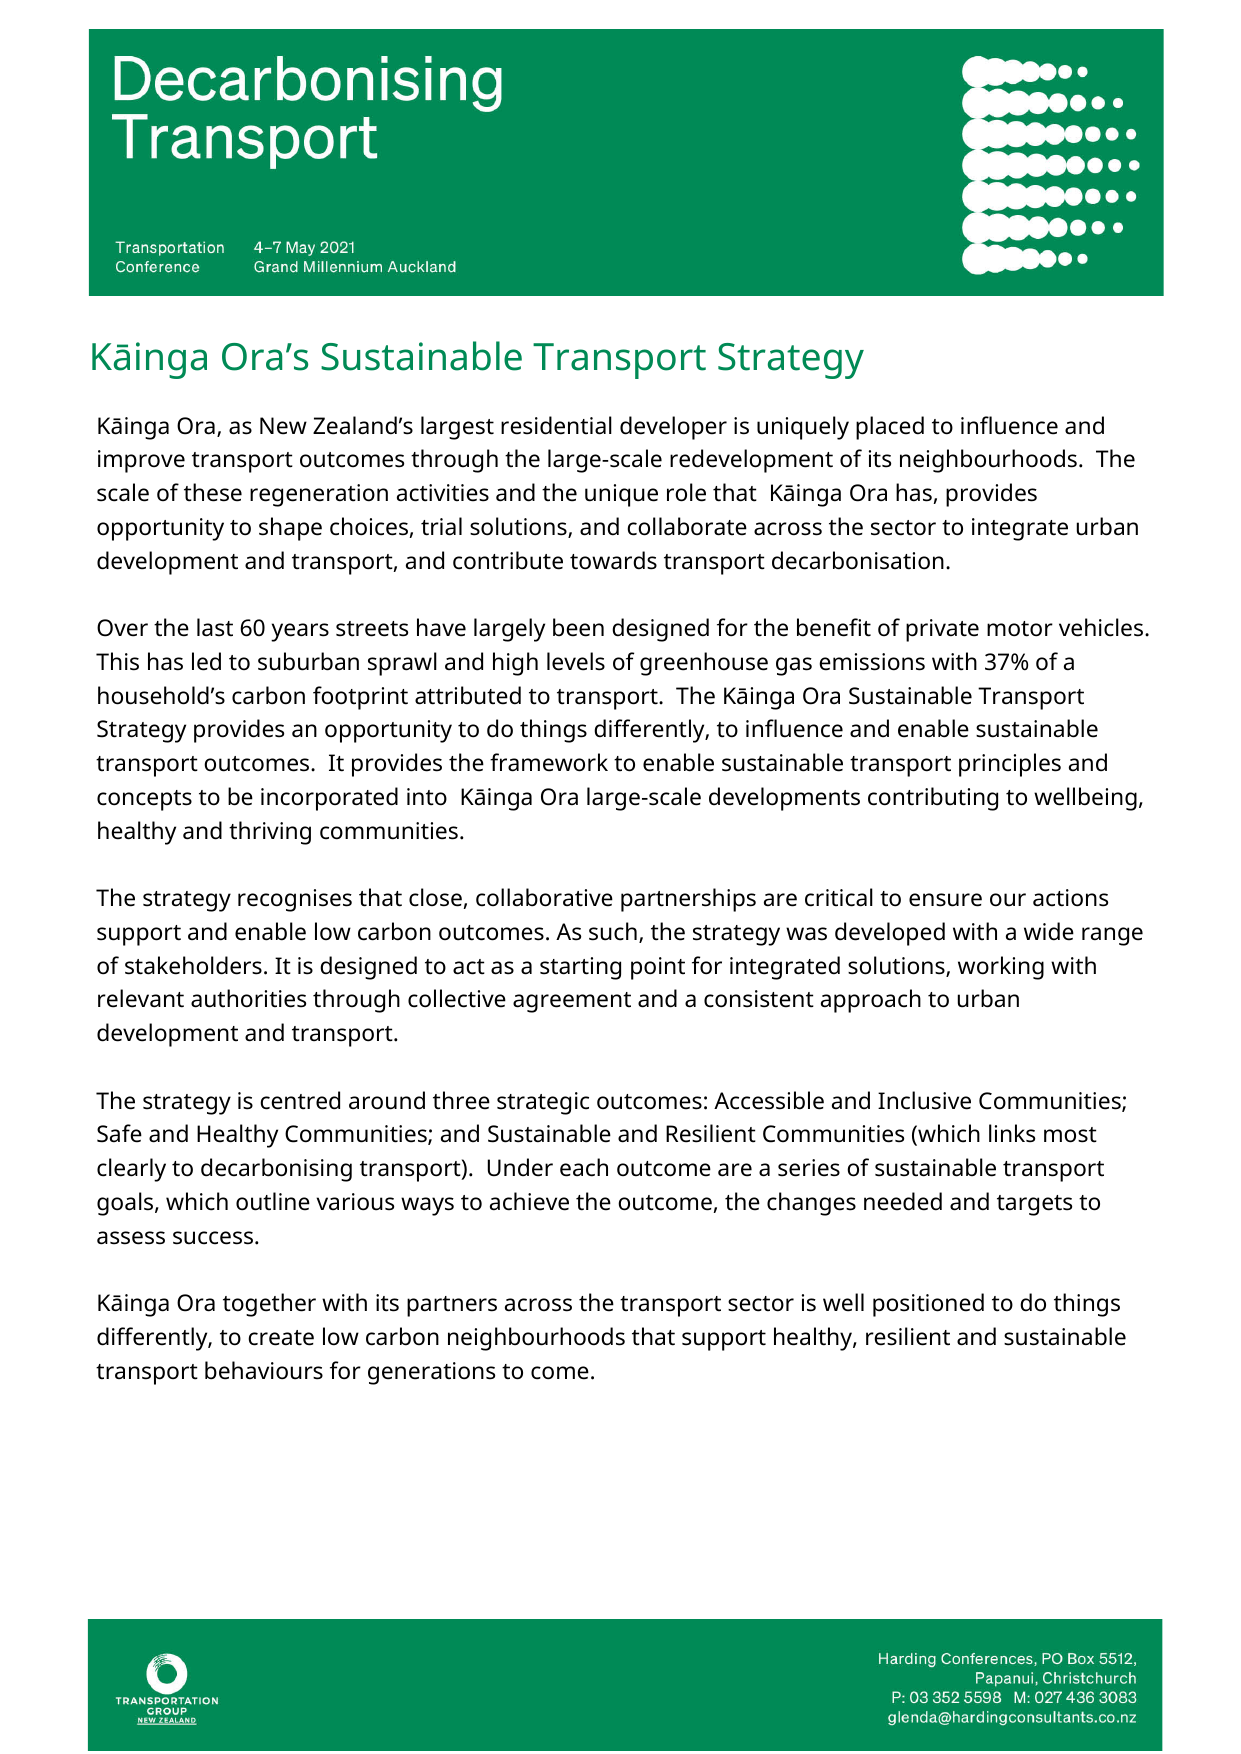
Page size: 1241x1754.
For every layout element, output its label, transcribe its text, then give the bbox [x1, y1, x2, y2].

table_header Kāinga Ora, as New Zealand’s largest residential developer is uniquely placed to influence and improve transport outcomes through the large-scale redevelopment of its neighbourhoods. The scale of these regeneration activities and the unique role that Kāinga Ora has, provides opportunity to shape choices, trial solutions, and collaborate across the sector to integrate urban development and transport, and contribute towards transport decarbonisation. Over the last 60 years streets have largely been designed for the benefit of private motor vehicles. This has led to suburban sprawl and high levels of greenhouse gas emissions with 37% of a household’s carbon footprint attributed to transport. The Kāinga Ora Sustainable Transport Strategy provides an opportunity to do things differently, to influence and enable sustainable transport outcomes. It provides the framework to enable sustainable transport principles and concepts to be incorporated into Kāinga Ora large-scale developments contributing to wellbeing, healthy and thriving communities. The strategy recognises that close, collaborative partnerships are critical to ensure our actions support and enable low carbon outcomes. As such, the strategy was developed with a wide range of stakeholders. It is designed to act as a starting point for integrated solutions, working with relevant authorities through collective agreement and a consistent approach to urban development and transport. The strategy is centred around three strategic outcomes: Accessible and Inclusive Communities; Safe and Healthy Communities; and Sustainable and Resilient Communities (which links most clearly to decarbonising transport). Under each outcome are a series of sustainable transport goals, which outline various ways to achieve the outcome, the changes needed and targets to assess success. Kāinga Ora together with its partners across the transport sector is well positioned to do things differently, to create low carbon neighbourhoods that support healthy, resilient and sustainable transport behaviours for generations to come. [85, 410, 1169, 1420]
picture [88, 29, 1164, 296]
picture [87, 1619, 1163, 1751]
